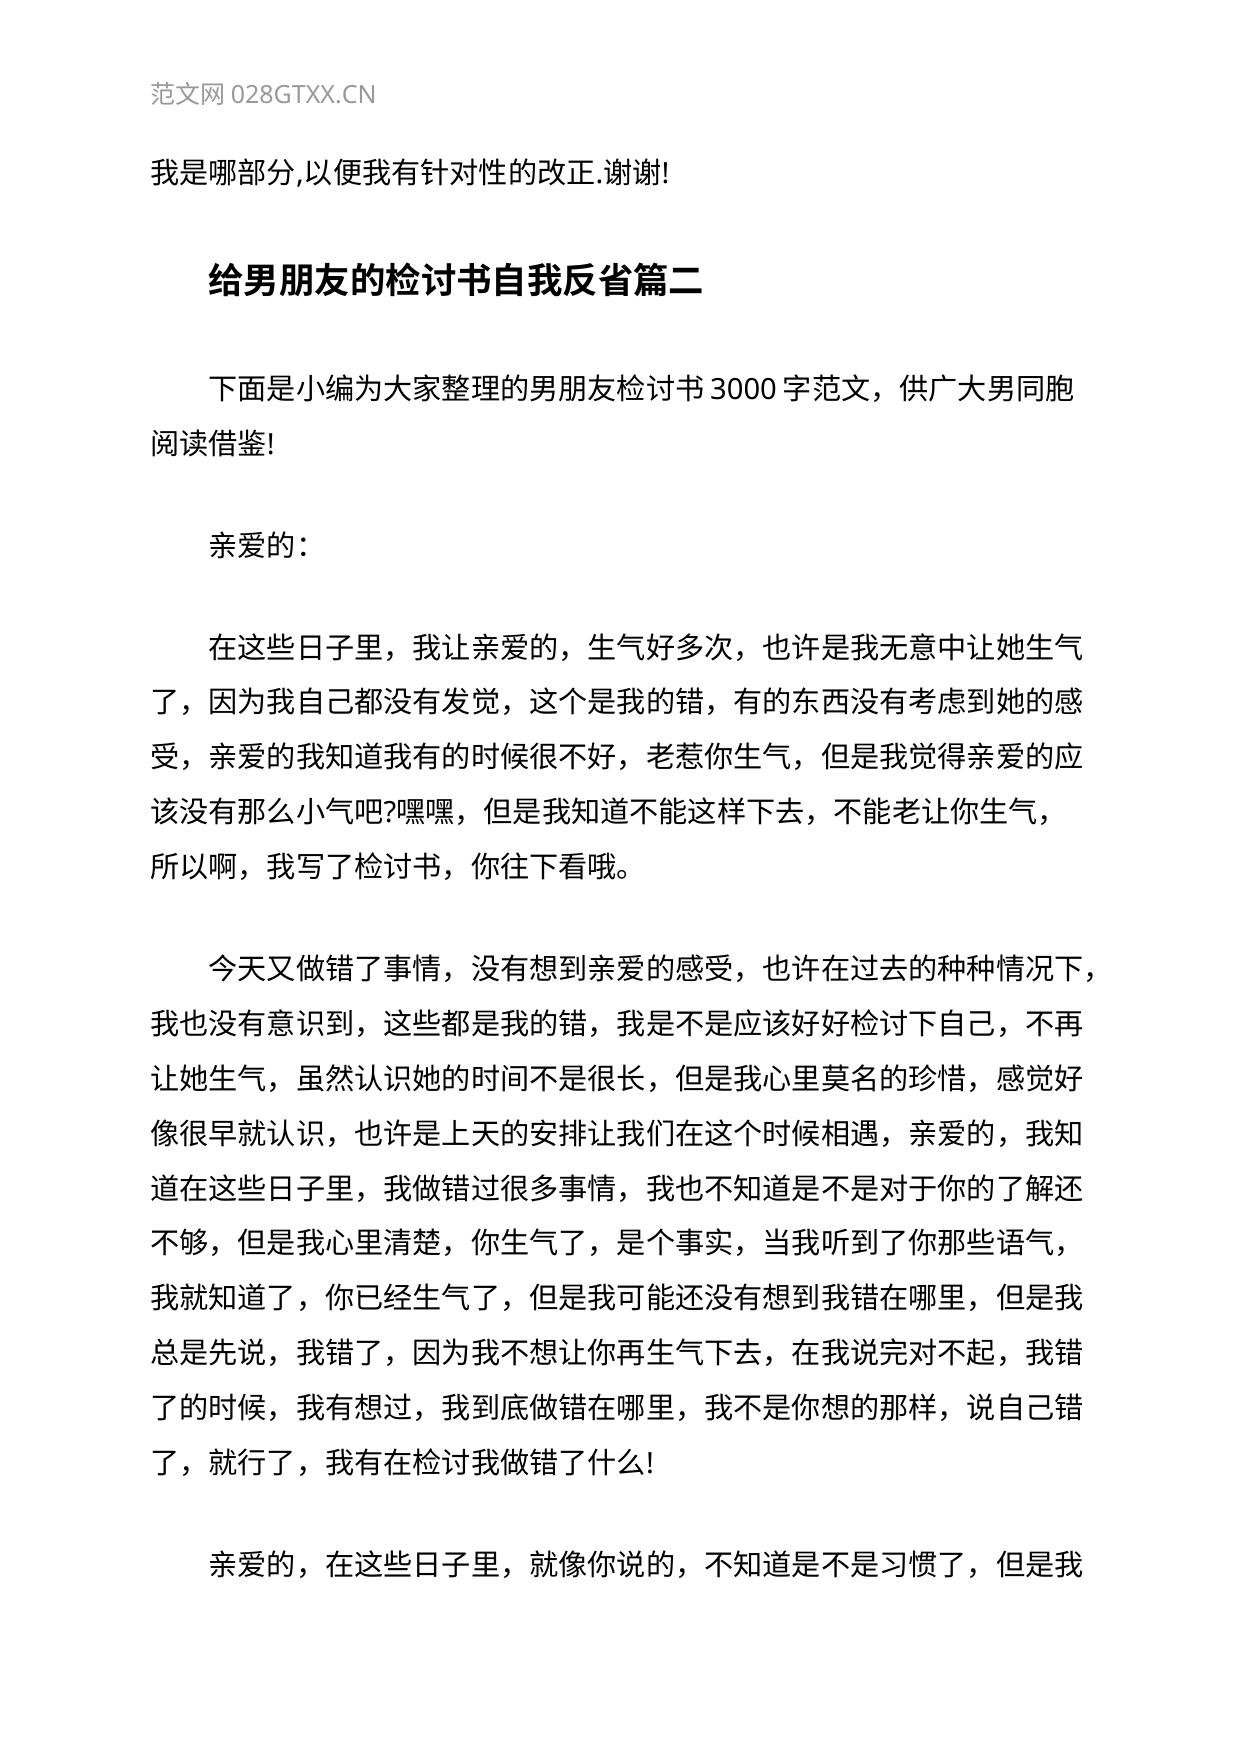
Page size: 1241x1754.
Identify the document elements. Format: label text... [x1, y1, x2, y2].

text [150, 150, 1090, 192]
text 下面是小编为大家整理的男朋友检讨书3000字范文，供广大男同胞阅读借鉴! [150, 365, 1090, 463]
text 在这些日子里，我让亲爱的，生气好多次，也许是我无意中让她生气了，因为我自己都没有发觉，这个是我的错，有的东西没有考虑到她的感受，亲爱的我知道我有的时候很不好，老惹你生气，但是我觉得亲爱的应该没有那么小气吧?嘿嘿，但是我知道不能这样下去，不能老让你生气，所以啊，我写了检讨书，你往下看哦。 [150, 624, 1090, 886]
text 给男朋友的检讨书自我反省篇二 [150, 252, 1090, 303]
text 今天又做错了事情，没有想到亲爱的感受，也许在过去的种种情况下，我也没有意识到，这些都是我的错，我是不是应该好好检讨下自己，不再让她生气，虽然认识她的时间不是很长，但是我心里莫名的珍惜，感觉好像很早就认识，也许是上天的安排让我们在这个时候相遇，亲爱的，我知道在这些日子里，我做错过很多事情，我也不知道是不是对于你的了解还不够，但是我心里清楚，你生气了，是个事实，当我听到了你那些语气，我就知道了，你已经生气了，但是我可能还没有想到我错在哪里，但是我总是先说，我错了，因为我不想让你再生气下去，在我说完对不起，我错了的时候，我有想过，我到底做错在哪里，我不是你想的那样，说自己错了，就行了，我有在检讨我做错了什么! [150, 946, 1090, 1482]
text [150, 1542, 1090, 1584]
text 亲爱的： [150, 522, 1090, 565]
